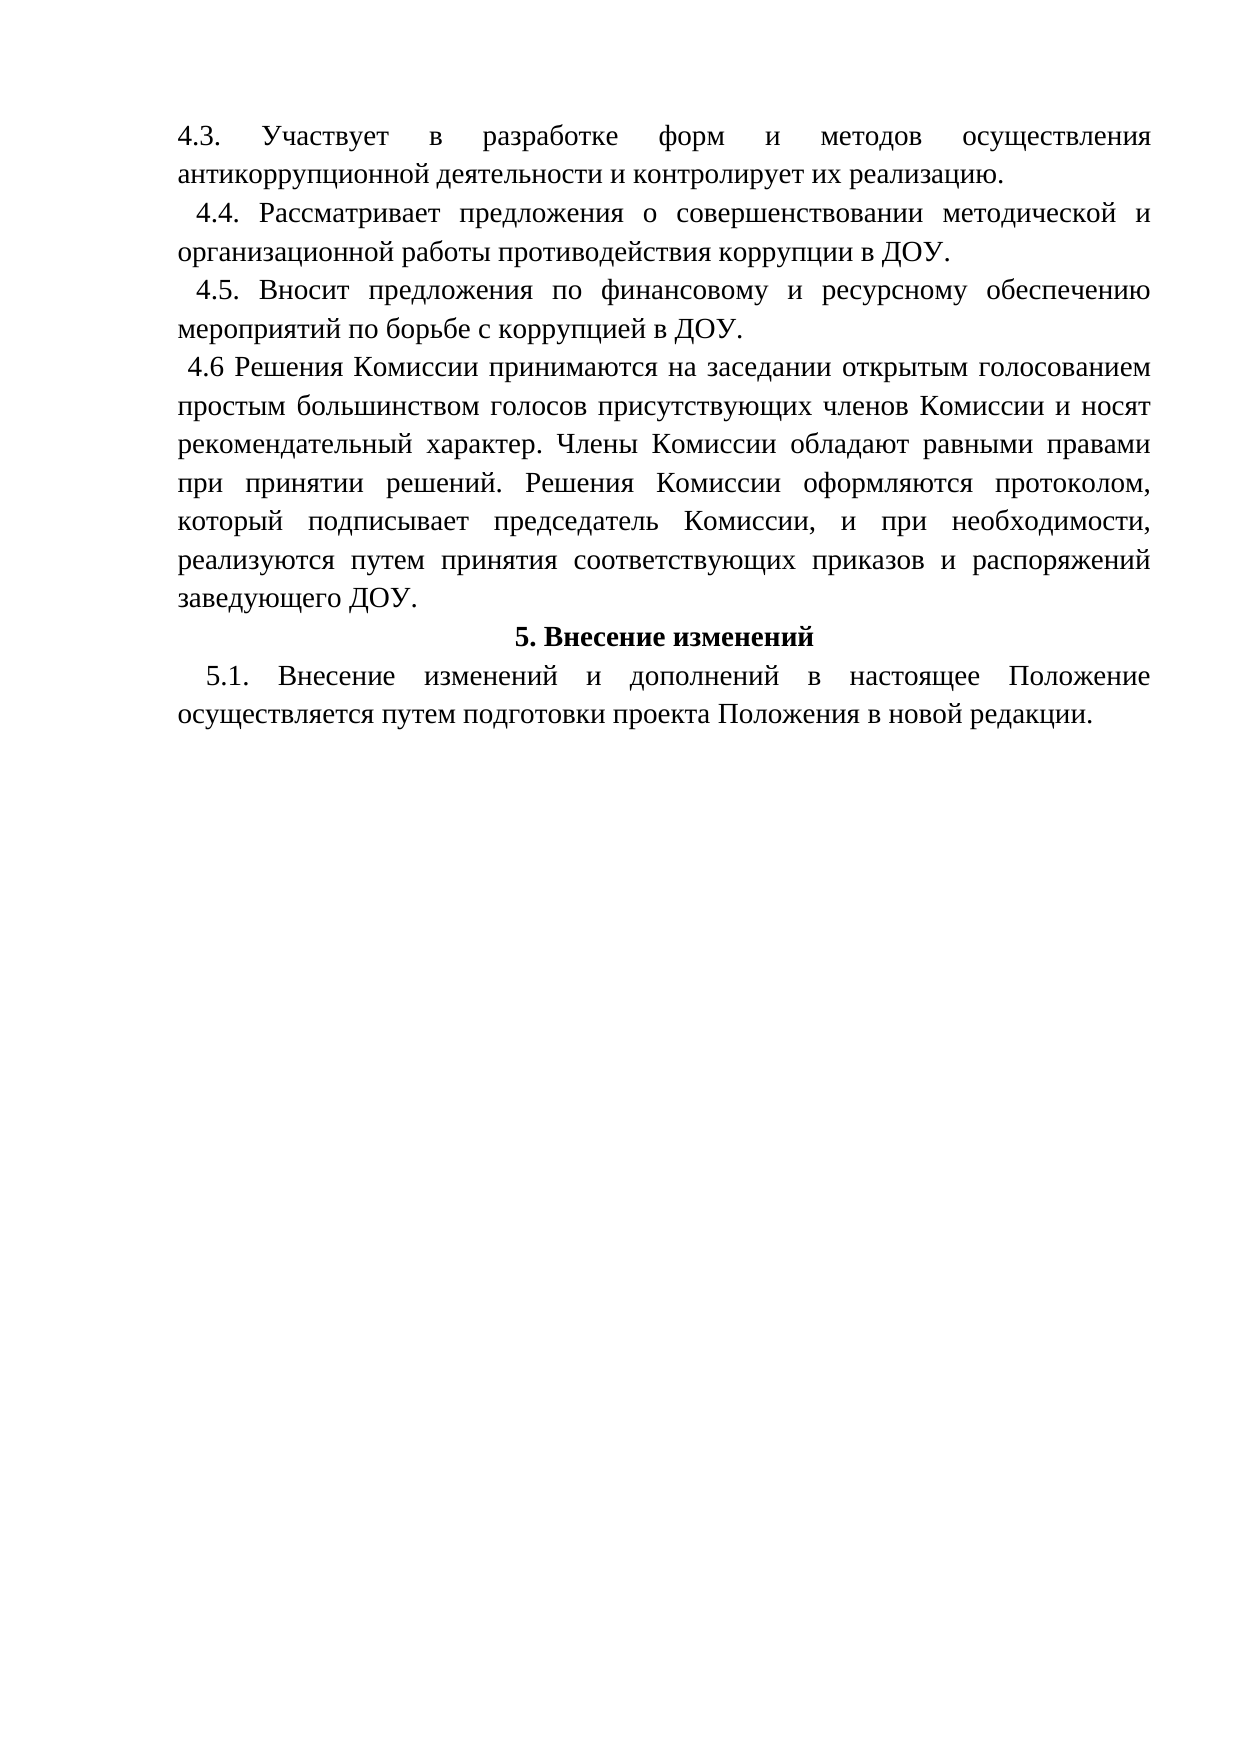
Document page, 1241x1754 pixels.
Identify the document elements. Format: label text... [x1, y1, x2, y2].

text 4.4. Рассматривает предложения о совершенствовании методической и организационной работы противодействия коррупции в ДОУ. [177, 195, 1152, 267]
text 4.6 Решения Комиссии принимаются на заседании открытым голосованием простым большинством голосов присутствующих членов Комиссии и носят рекомендательный характер. Члены Комиссии обладают равными правами при принятии решений. Решения Комиссии оформляются протоколом, который подписывает председатель Комиссии, и при необходимости, реализуются путем принятия соответствующих приказов и распоряжений заведующего ДОУ. [177, 349, 1152, 614]
text 5.1. Внесение изменений и дополнений в настоящее Положение осуществляется путем подготовки проекта Положения в новой редакции. [177, 658, 1152, 730]
text 5. Внесение изменений [177, 619, 1152, 653]
text 4.5. Вносит предложения по финансовому и ресурсному обеспечению мероприятий по борьбе с коррупцией в ДОУ. [177, 272, 1152, 344]
text 4.3. Участвует в разработке форм и методов осуществления антикоррупционной деятельности и контролирует их реализацию. [177, 118, 1152, 190]
